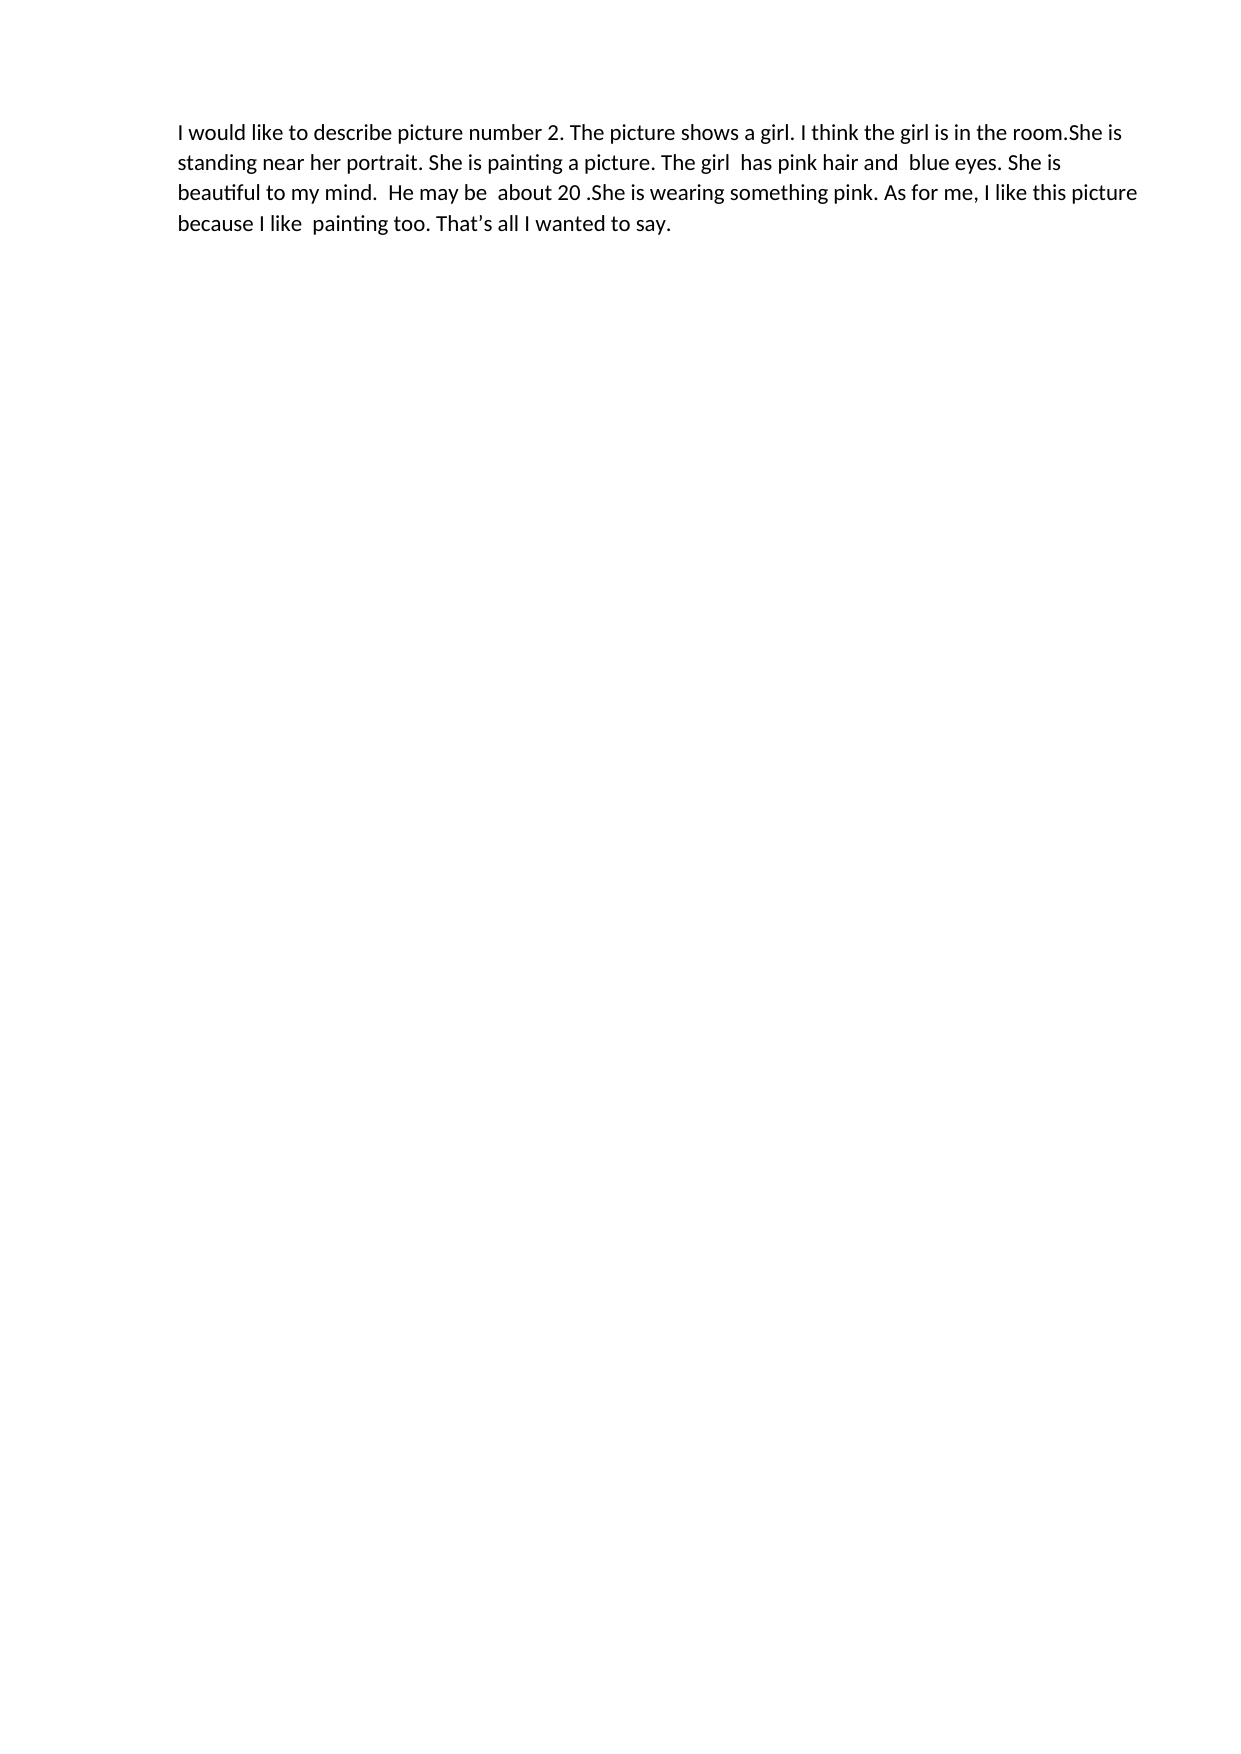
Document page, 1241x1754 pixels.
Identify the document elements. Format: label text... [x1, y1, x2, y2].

text I would like to describe picture number 2. The picture shows a girl. I think the girl is in the room.She is standing near her portrait. She is painting a picture. The girl has pink hair and blue eyes. She is beautiful to my mind. He may be about 20 .She is wearing something pink. As for me, I like this picture because I like painting too. That’s all I wanted to say. [177, 118, 1152, 237]
